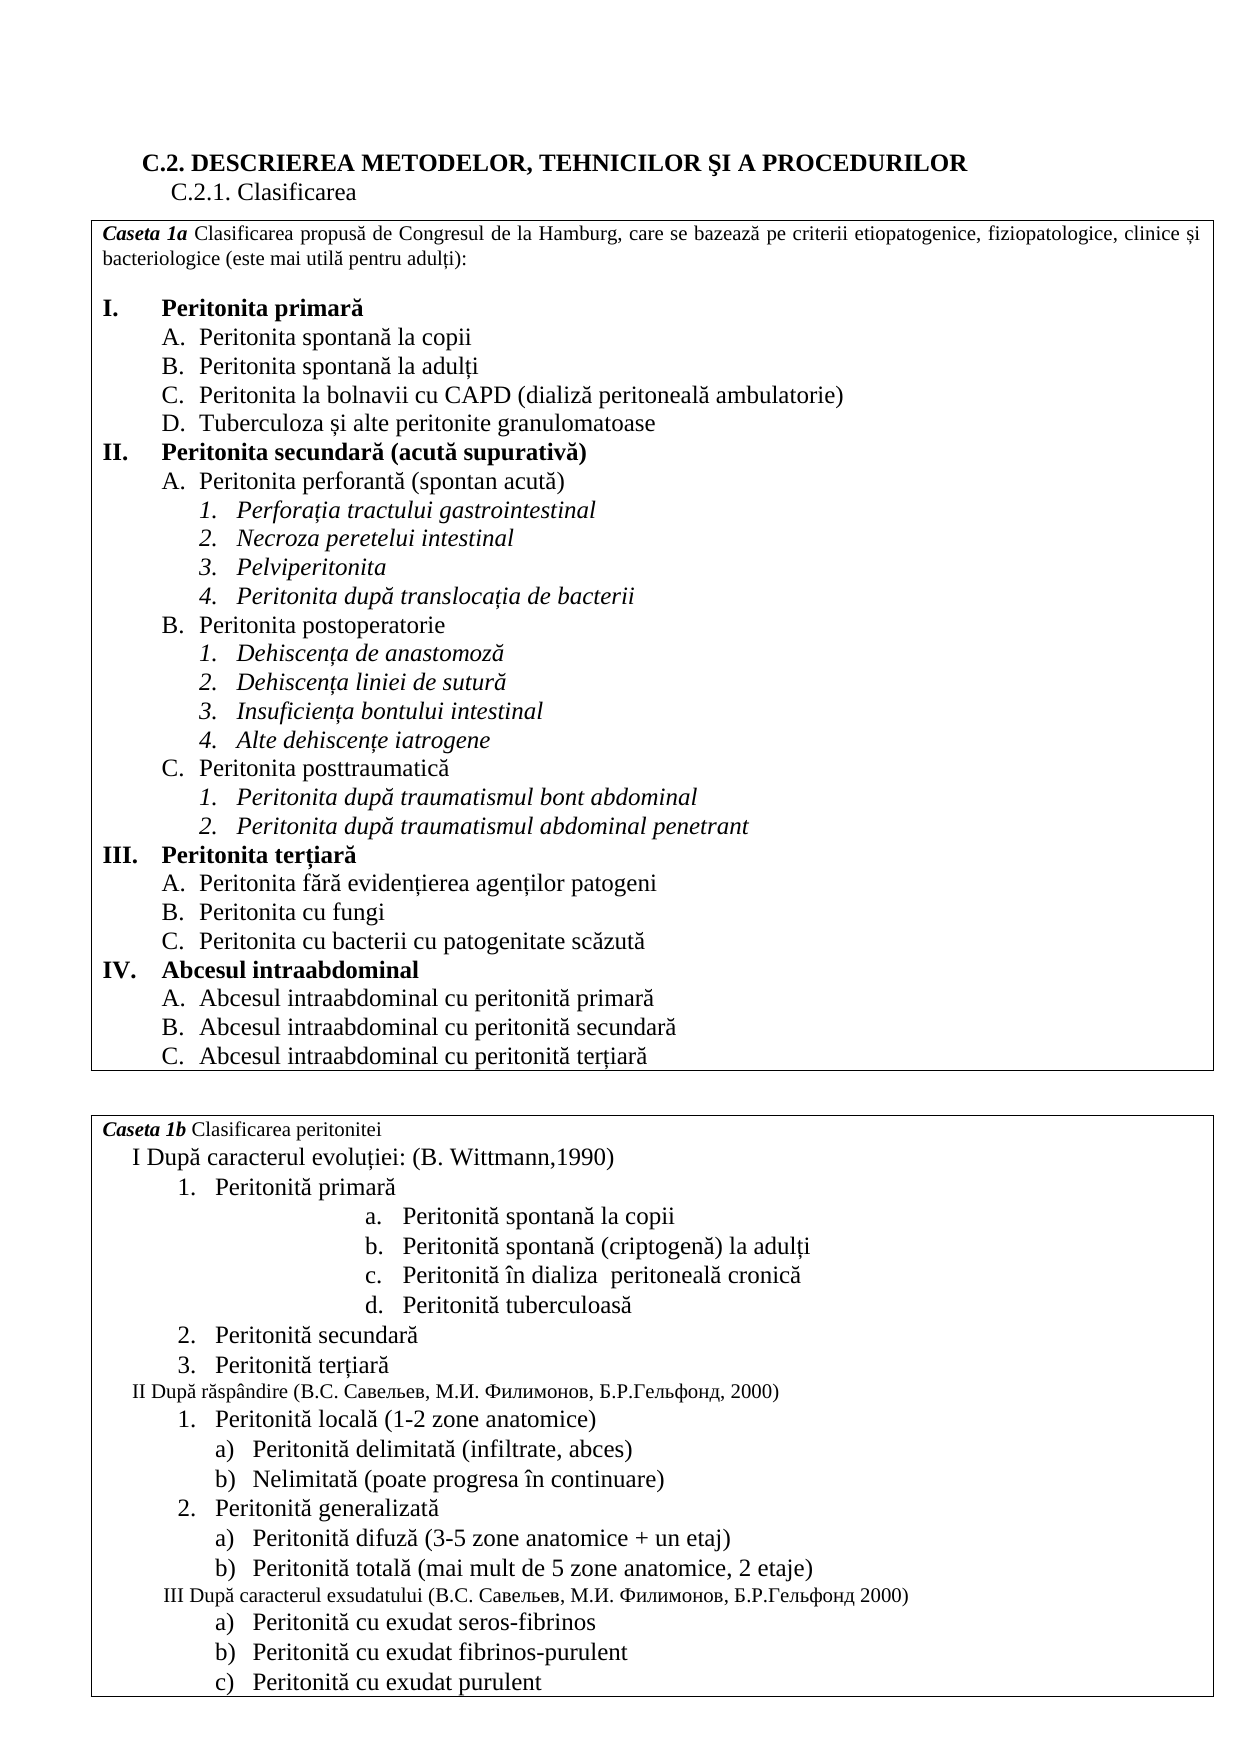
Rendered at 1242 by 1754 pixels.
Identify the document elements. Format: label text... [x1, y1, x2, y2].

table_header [92, 1116, 1213, 1696]
text C.2.1. Clasificarea [171, 177, 1137, 206]
table_header Caseta 1a Clasificarea propusă de Congresul de la Hamburg, care se bazează pe criterii etiopatogenice, fiziopatologice, clinice și bacteriologice (este mai utilă pentru adulți): Peritonita primară Peritonita spontană la copii Peritonita spontană la adulți Peritonita la bolnavii cu CAPD (dializă peritoneală ambulatorie) Tuberculoza și alte peritonite granulomatoase Peritonita secundară (acută supurativă) Peritonita perforantă (spontan acută) Perforația tractului gastrointestinal Necroza peretelui intestinal Pelviperitonita Peritonita după translocația de bacterii Peritonita postoperatorie Dehiscența de anastomoză Dehiscența liniei de sutură Insuficiența bontului intestinal Alte dehiscențe iatrogene Peritonita posttraumatică Peritonita după traumatismul bont abdominal Peritonita după traumatismul abdominal penetrant Peritonita terțiară Peritonita fără evidențierea agenților patogeni Peritonita cu fungi Peritonita cu bacterii cu patogenitate scăzută Abcesul intraabdominal Abcesul intraabdominal cu peritonită primară Abcesul intraabdominal cu peritonită secundară Abcesul intraabdominal cu peritonită terțiară [92, 221, 1213, 1070]
text C.2. DESCRIEREA METODELOR, TEHNICILOR ŞI A PROCEDURILOR [135, 151, 1135, 176]
